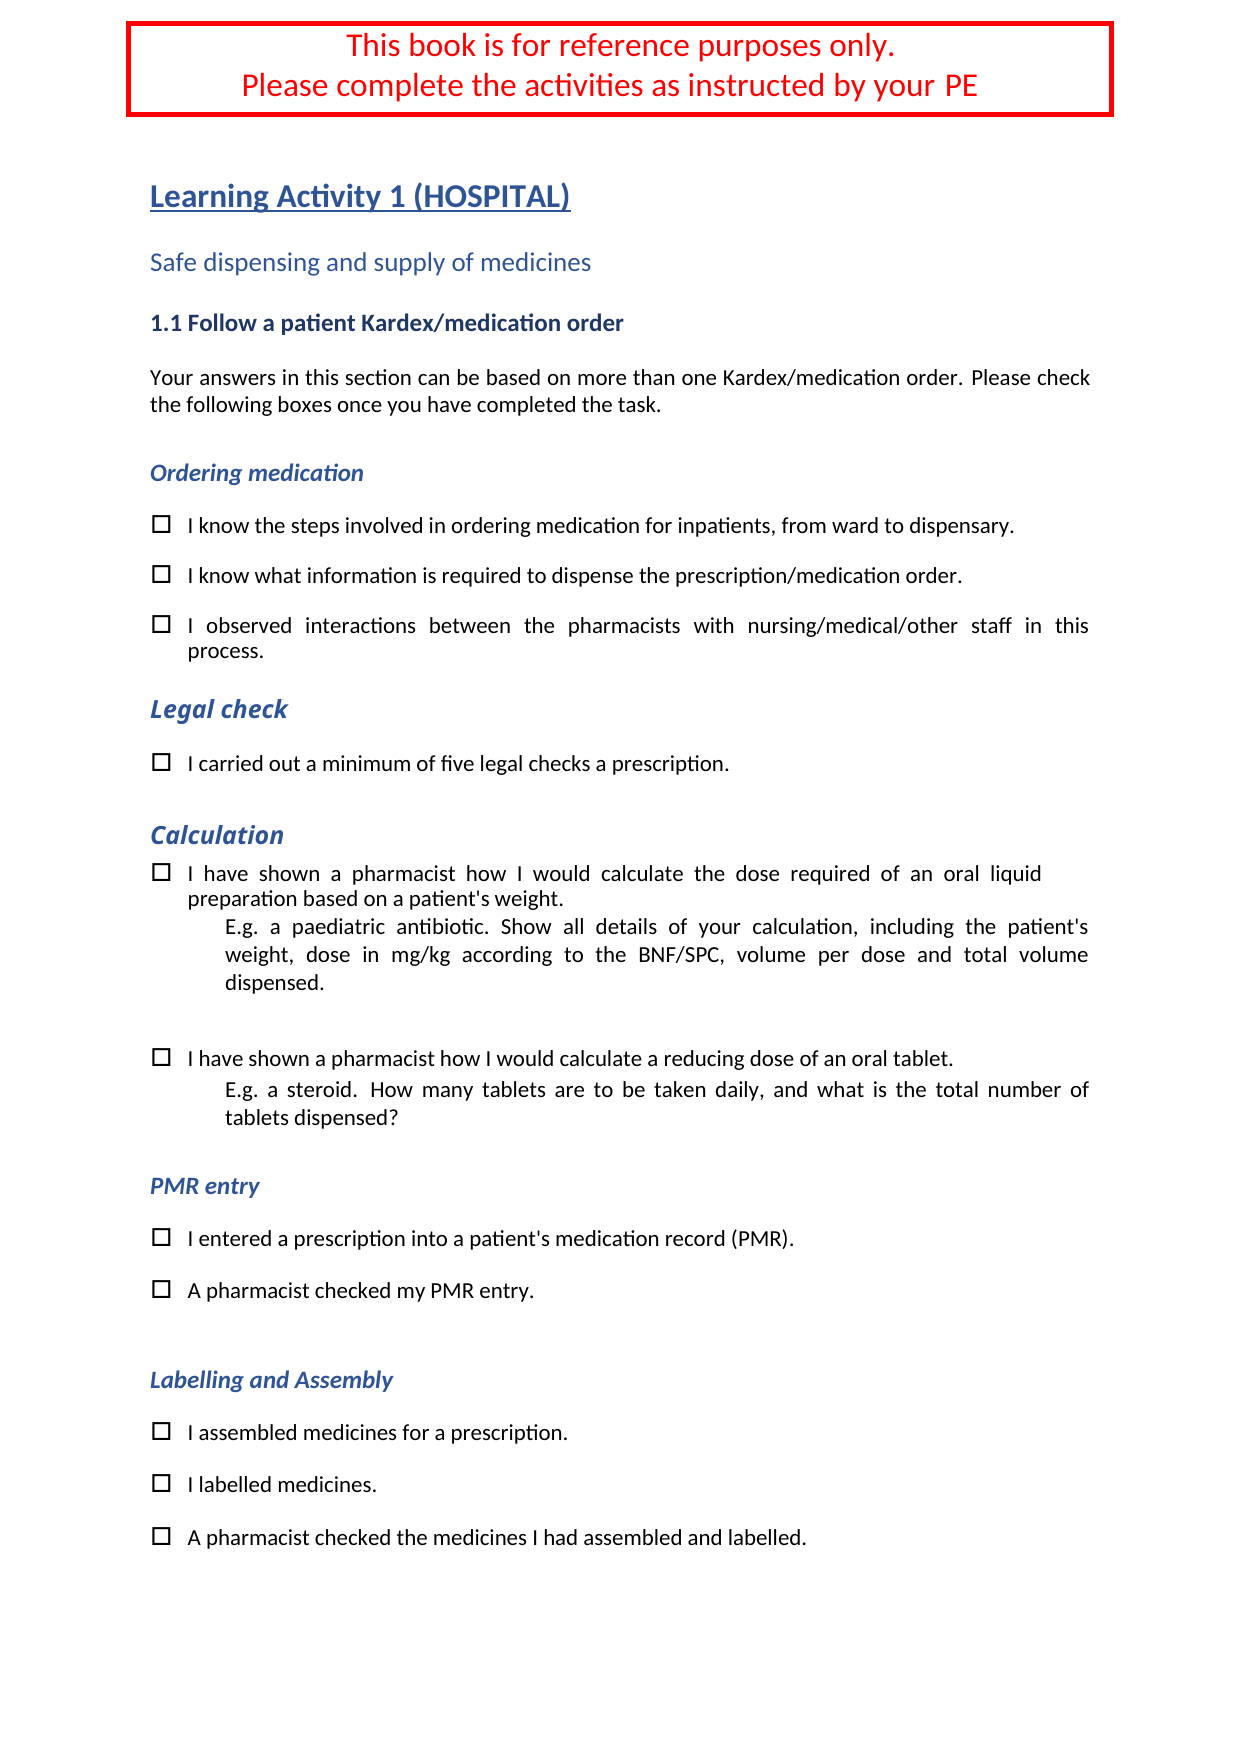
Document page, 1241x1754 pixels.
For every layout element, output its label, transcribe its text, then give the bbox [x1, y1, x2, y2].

list I have shown a pharmacist how I would calculate the dose required of an oral liquid preparation based on a patient's weight. [150, 852, 1044, 912]
text Calculation [150, 818, 1090, 852]
list I labelled medicines. [150, 1456, 1090, 1502]
text Your answers in this section can be based on more than one Kardex/medication order. Please check the following boxes once you have completed the task. [150, 363, 1090, 419]
list I entered a prescription into a patient's medication record (PMR). [150, 1213, 1090, 1255]
list I assembled medicines for a prescription. [150, 1407, 1090, 1449]
text Safe dispensing and supply of medicines [150, 245, 1090, 278]
text Legal check [150, 692, 1090, 726]
text PMR entry [150, 1170, 1090, 1201]
list I carried out a minimum of five legal checks a prescription. [150, 735, 1090, 781]
text Learning Activity 1 (HOSPITAL) [150, 175, 1090, 216]
text E.g. a paediatric antibiotic. Show all details of your calculation, including the patient's weight, dose in mg/kg according to the BNF/SPC, volume per dose and total volume dispensed. [225, 912, 1090, 996]
text 1.1 Follow a patient Kardex/medication order [150, 307, 1090, 338]
list A pharmacist checked the medicines I had assembled and labelled. [150, 1508, 1090, 1554]
list I know what information is required to dispense the prescription/medication order. [150, 563, 1090, 588]
text Ordering medication [150, 457, 1090, 488]
list I observed interactions between the pharmacists with nursing/medical/other staff in this process. [150, 613, 1090, 663]
list A pharmacist checked my PMR entry. [150, 1262, 1090, 1308]
text Labelling and Assembly [150, 1364, 1090, 1394]
text E.g. a steroid. How many tablets are to be taken daily, and what is the total number of tablets dispensed? [225, 1075, 1090, 1131]
list I know the steps involved in ordering medication for inpatients, from ward to dispensary. [150, 513, 1090, 538]
list I have shown a pharmacist how I would calculate a reducing dose of an oral tablet. [150, 1029, 1090, 1075]
